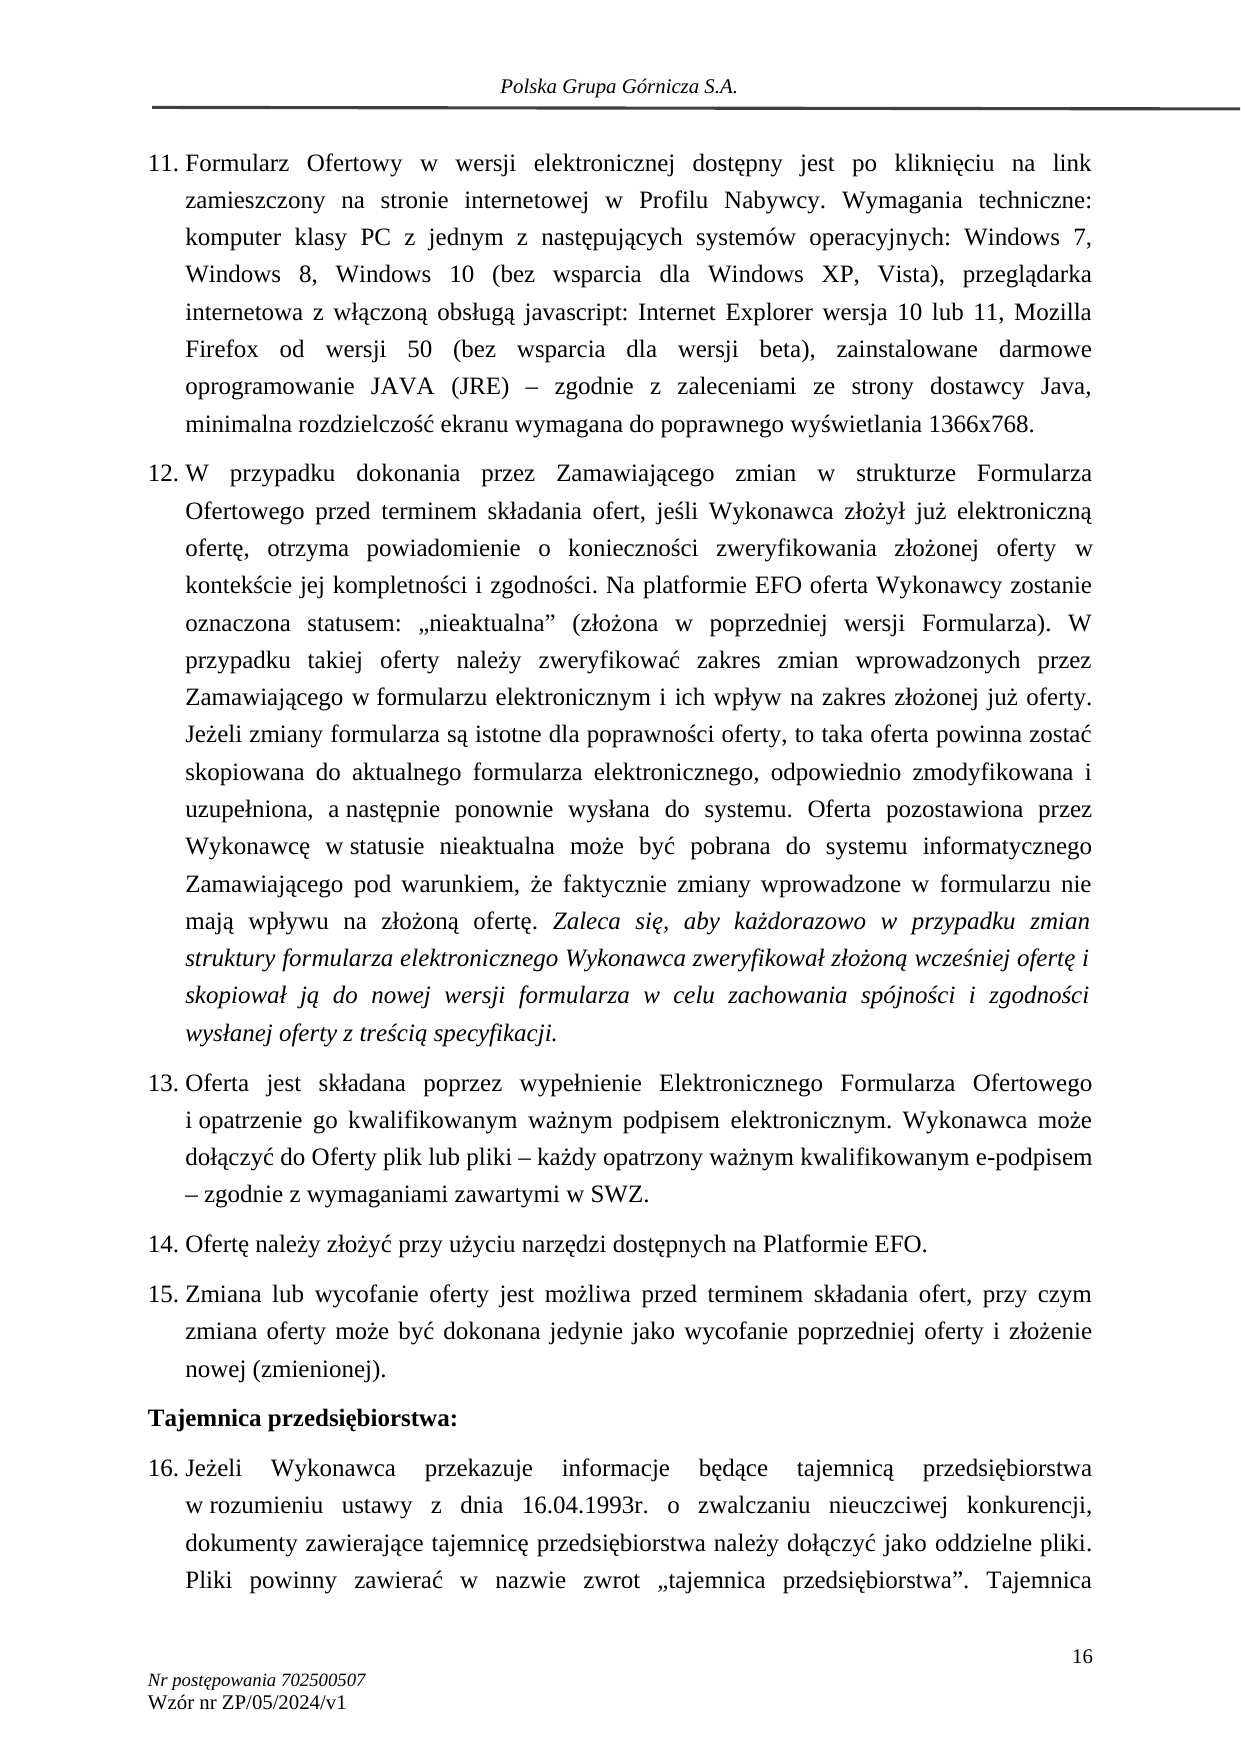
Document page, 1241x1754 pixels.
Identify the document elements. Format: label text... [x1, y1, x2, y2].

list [148, 1453, 1093, 1594]
list Ofertę należy złożyć przy użyciu narzędzi dostępnych na Platformie EFO. [148, 1229, 1093, 1258]
list W przypadku dokonania przez Zamawiającego zmian w strukturze Formularza Ofertowego przed terminem składania ofert, jeśli Wykonawca złożył już elektroniczną ofertę, otrzyma powiadomienie o konieczności zweryfikowania złożonej oferty w kontekście jej kompletności i zgodności. Na platformie EFO oferta Wykonawcy zostanie oznaczona statusem: „nieaktualna” (złożona w poprzedniej wersji Formularza). W przypadku takiej oferty należy zweryfikować zakres zmian wprowadzonych przez Zamawiającego w formularzu elektronicznym i ich wpływ na zakres złożonej już oferty. Jeżeli zmiany formularza są istotne dla poprawności oferty, to taka oferta powinna zostać skopiowana do aktualnego formularza elektronicznego, odpowiednio zmodyfikowana i uzupełniona, a następnie ponownie wysłana do systemu. Oferta pozostawiona przez Wykonawcę w statusie nieaktualna może być pobrana do systemu informatycznego Zamawiającego pod warunkiem, że faktycznie zmiany wprowadzone w formularzu nie mają wpływu na złożoną ofertę. Zaleca się, aby każdorazowo w przypadku zmian struktury formularza elektronicznego Wykonawca zweryfikował złożoną wcześniej ofertę i skopiował ją do nowej wersji formularza w celu zachowania spójności i zgodności wysłanej oferty z treścią specyfikacji. [148, 458, 1093, 1047]
list Oferta jest składana poprzez wypełnienie Elektronicznego Formularza Ofertowego i opatrzenie go kwalifikowanym ważnym podpisem elektronicznym. Wykonawca może dołączyć do Oferty plik lub pliki – każdy opatrzony ważnym kwalifikowanym e-podpisem – zgodnie z wymaganiami zawartymi w SWZ. [148, 1068, 1093, 1208]
text Tajemnica przedsiębiorstwa: [148, 1403, 1093, 1432]
list Zmiana lub wycofanie oferty jest możliwa przed terminem składania ofert, przy czym zmiana oferty może być dokonana jedynie jako wycofanie poprzedniej oferty i złożenie nowej (zmienionej). [148, 1279, 1093, 1382]
list Formularz Ofertowy w wersji elektronicznej dostępny jest po kliknięciu na link zamieszczony na stronie internetowej w Profilu Nabywcy. Wymagania techniczne: komputer klasy PC z jednym z następujących systemów operacyjnych: Windows 7, Windows 8, Windows 10 (bez wsparcia dla Windows XP, Vista), przeglądarka internetowa z włączoną obsługą javascript: Internet Explorer wersja 10 lub 11, Mozilla Firefox od wersji 50 (bez wsparcia dla wersji beta), zainstalowane darmowe oprogramowanie JAVA (JRE) – zgodnie z zaleceniami ze strony dostawcy Java, minimalna rozdzielczość ekranu wymagana do poprawnego wyświetlania 1366x768. [148, 148, 1093, 437]
